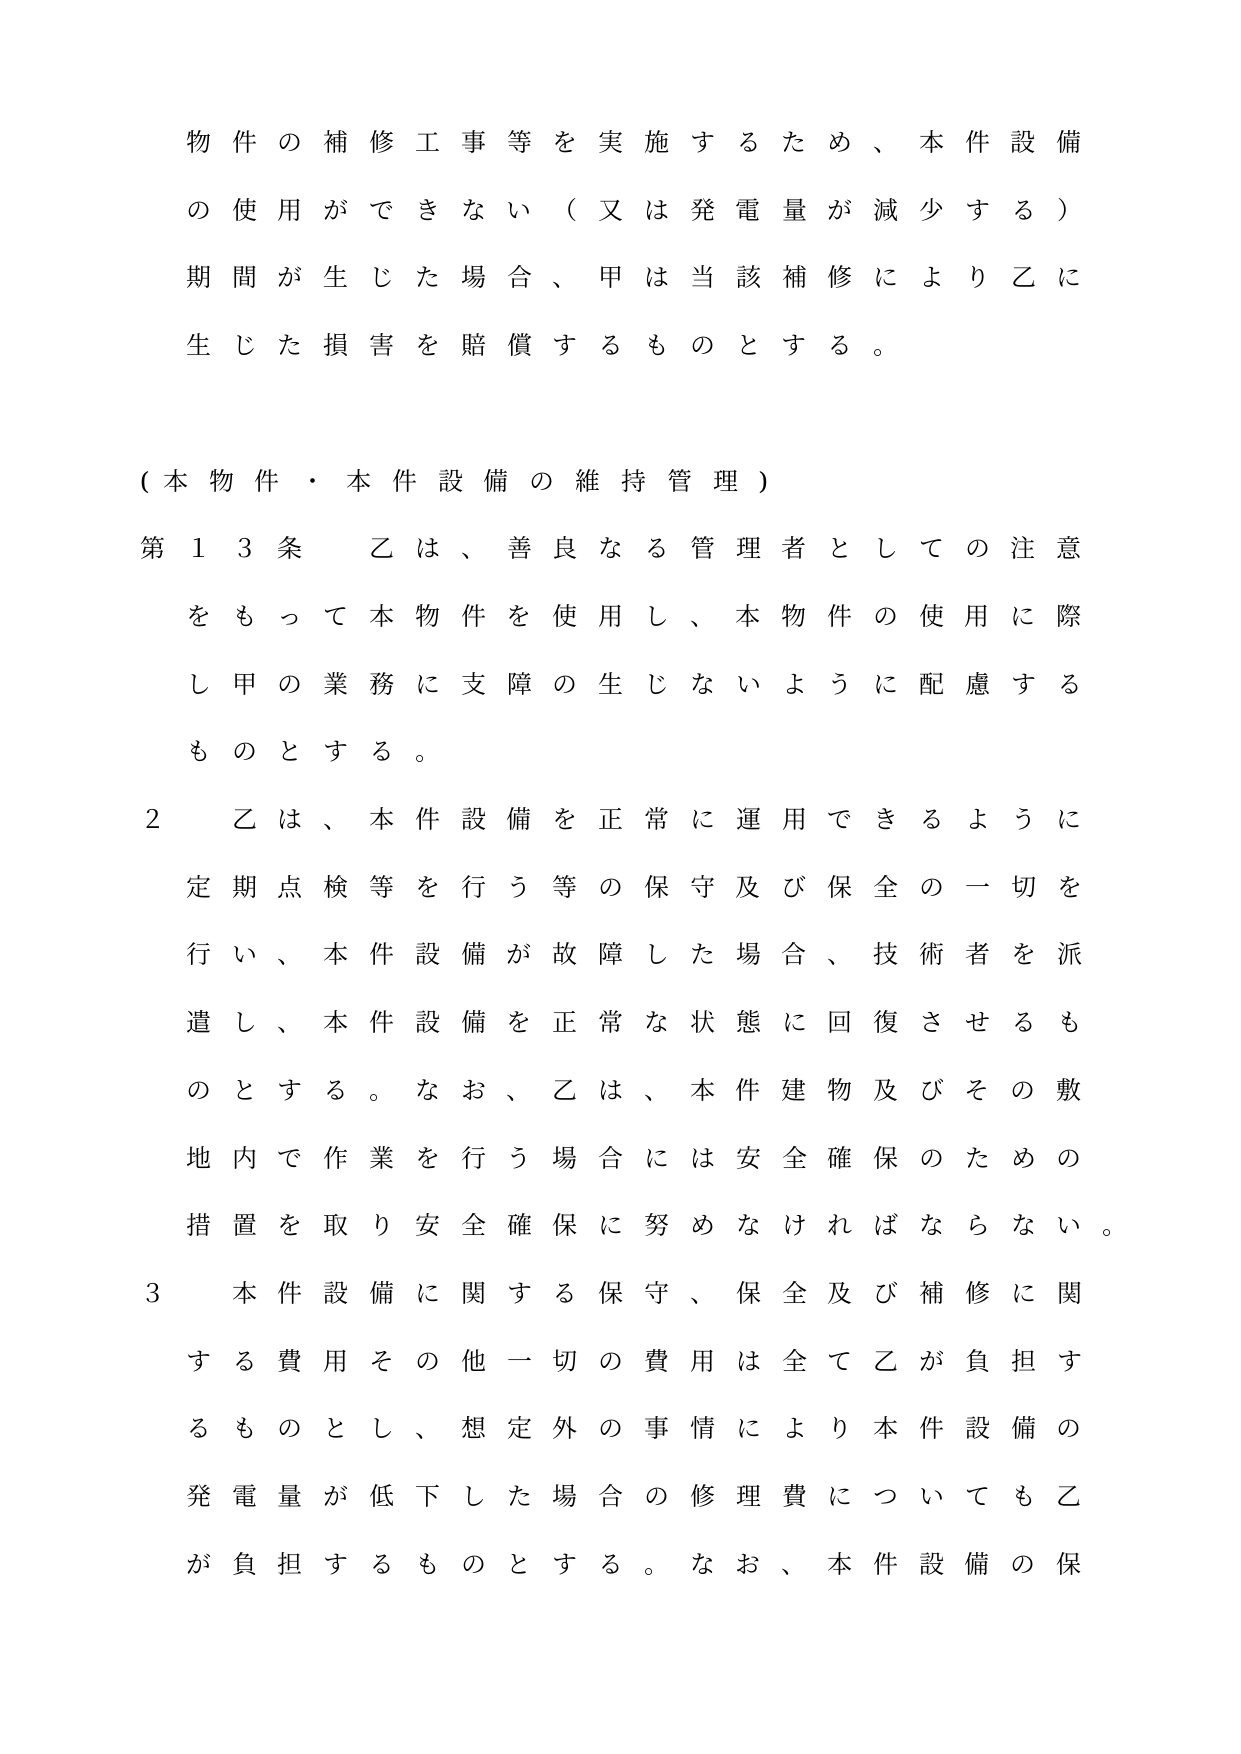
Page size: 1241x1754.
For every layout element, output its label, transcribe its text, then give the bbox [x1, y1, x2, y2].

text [140, 1258, 1103, 1596]
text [140, 107, 1103, 378]
text 第１３条 乙は、善良なる管理者としての注意をもって本物件を使用し、本物件の使用に際し甲の業務に支障の生じないように配慮するものとする。 [140, 513, 1103, 784]
text ２ 乙は、本件設備を正常に運用できるように定期点検等を行う等の保守及び保全の一切を行い、本件設備が故障した場合、技術者を派遣し、本件設備を正常な状態に回復させるものとする。なお、乙は、本件建物及びその敷地内で作業を行う場合には安全確保のための措置を取り安全確保に努めなければならない。 [140, 784, 1103, 1258]
text (本物件・本件設備の維持管理) [140, 445, 1103, 513]
